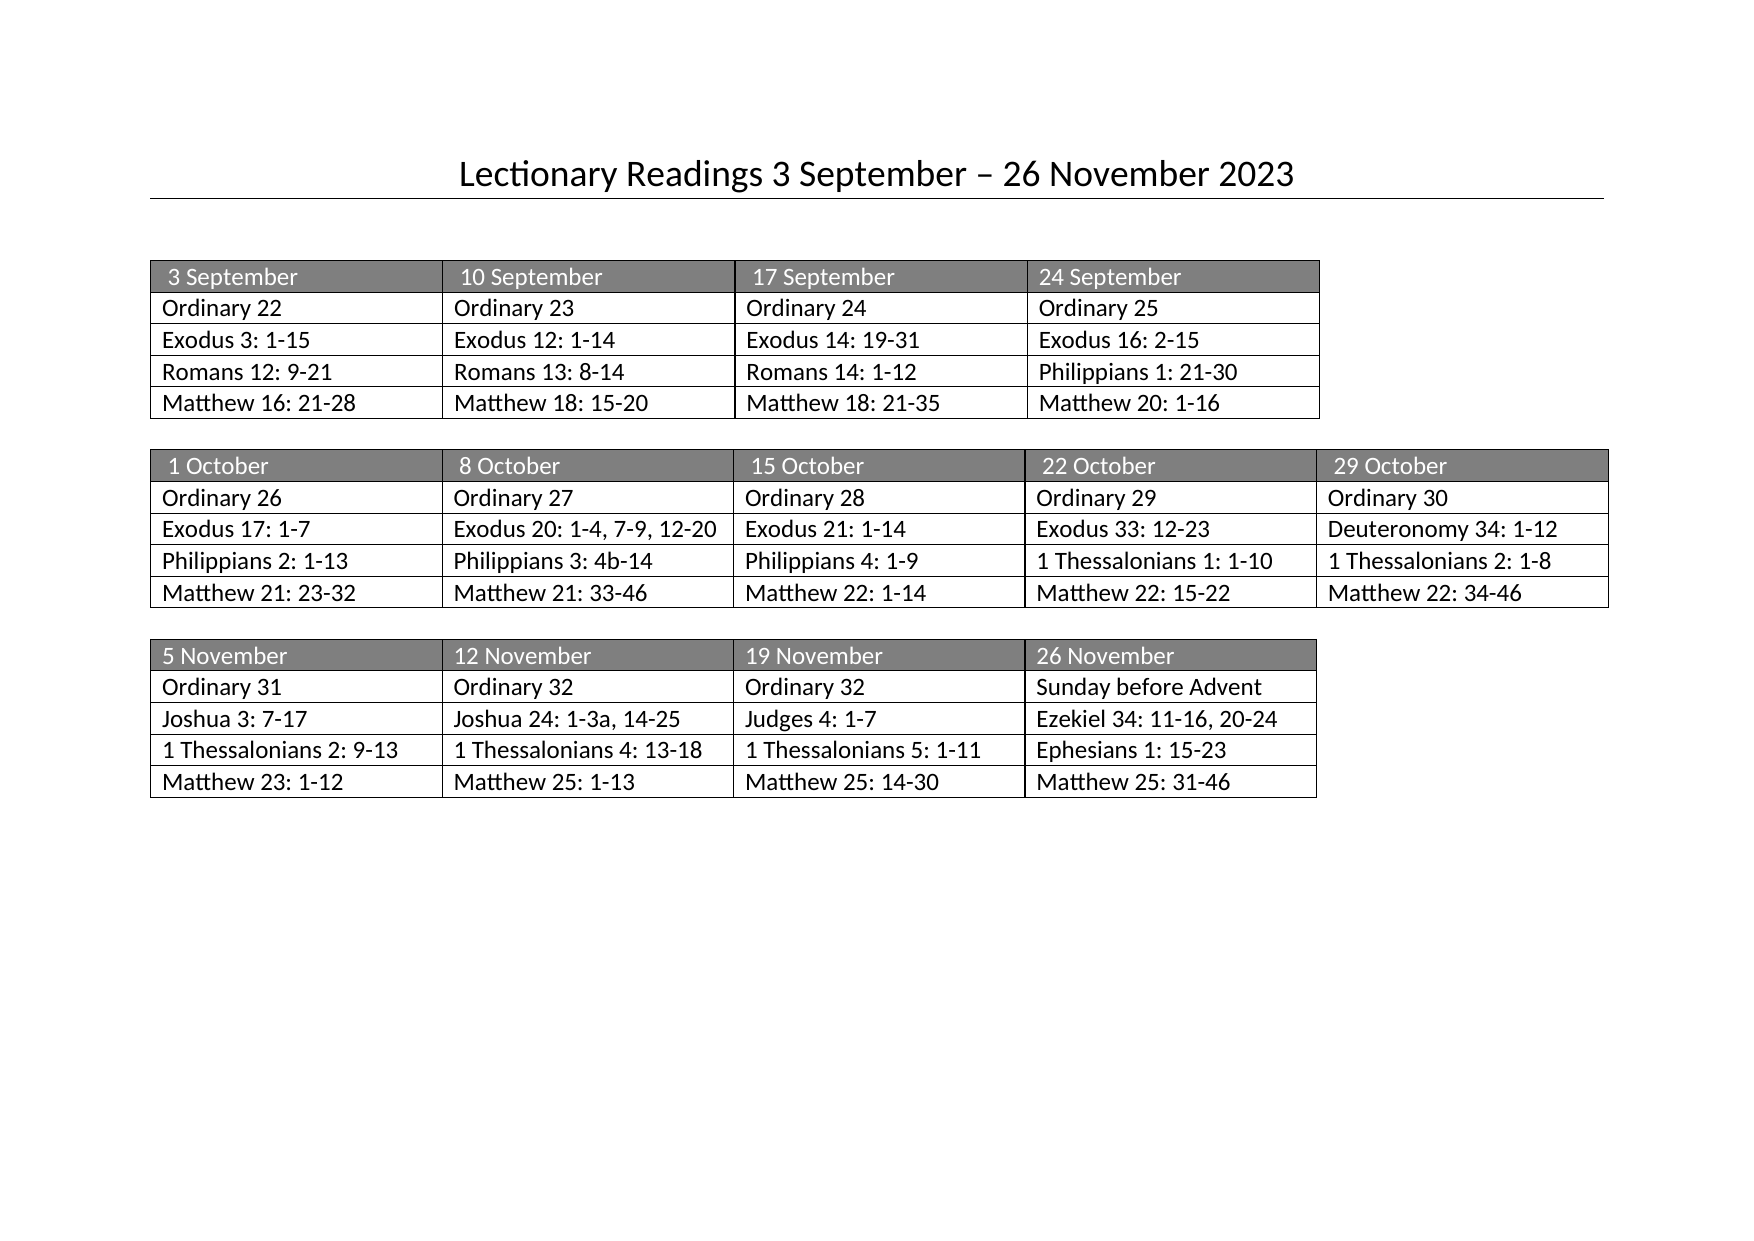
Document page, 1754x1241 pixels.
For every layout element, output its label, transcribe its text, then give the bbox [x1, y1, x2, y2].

table_cell Romans 14: 1-12 [736, 356, 1027, 386]
table_cell Matthew 25: 1-13 [443, 766, 733, 797]
table_cell Exodus 17: 1-7 [151, 514, 442, 544]
table_cell Matthew 20: 1-16 [1028, 387, 1319, 418]
table_cell Deuteronomy 34: 1-12 [1317, 514, 1608, 544]
table_cell Exodus 14: 19-31 [736, 324, 1027, 355]
table_cell Matthew 23: 1-12 [151, 766, 442, 797]
table_cell Romans 12: 9-21 [151, 356, 442, 386]
table_cell Matthew 21: 23-32 [151, 577, 442, 607]
table_cell Matthew 18: 21-35 [736, 387, 1027, 418]
table_cell 1 Thessalonians 5: 1-11 [734, 735, 1024, 765]
table_cell 1 Thessalonians 2: 9-13 [151, 735, 442, 765]
table_cell Romans 13: 8-14 [443, 356, 734, 386]
table_cell Exodus 20: 1-4, 7-9, 12-20 [443, 514, 733, 544]
table_cell Ordinary 22 [151, 293, 442, 323]
table_header 19 November [734, 640, 1024, 670]
table_cell Ordinary 32 [443, 671, 733, 702]
table_cell Ephesians 1: 15-23 [1026, 735, 1316, 765]
table_cell Exodus 16: 2-15 [1028, 324, 1319, 355]
table_cell Matthew 22: 1-14 [734, 577, 1024, 607]
table_cell Ordinary 29 [1026, 482, 1316, 512]
table_cell Ordinary 26 [151, 482, 442, 512]
table_header 12 November [443, 640, 733, 670]
table_cell Ordinary 24 [736, 293, 1027, 323]
table_header 22 October [1026, 450, 1316, 481]
table_cell Matthew 22: 15-22 [1026, 577, 1316, 607]
table_cell Philippians 4: 1-9 [734, 545, 1024, 576]
table_cell Judges 4: 1-7 [734, 703, 1024, 733]
table_cell Matthew 25: 31-46 [1026, 766, 1316, 797]
table_cell Matthew 25: 14-30 [734, 766, 1024, 797]
table_header 24 September [1028, 261, 1319, 292]
table_header 5 November [151, 640, 442, 670]
table_cell Exodus 33: 12-23 [1026, 514, 1316, 544]
table_cell Exodus 12: 1-14 [443, 324, 734, 355]
table_cell Ordinary 23 [443, 293, 734, 323]
table_cell Ezekiel 34: 11-16, 20-24 [1026, 703, 1316, 733]
table_header 17 September [736, 261, 1027, 292]
table_cell Matthew 18: 15-20 [443, 387, 734, 418]
table_header 8 October [443, 450, 733, 481]
table_cell Matthew 22: 34-46 [1317, 577, 1608, 607]
table_cell Sunday before Advent [1026, 671, 1316, 702]
table_cell Joshua 3: 7-17 [151, 703, 442, 733]
table_cell Ordinary 27 [443, 482, 733, 512]
table_header 15 October [734, 450, 1024, 481]
table_cell Exodus 3: 1-15 [151, 324, 442, 355]
table_cell Matthew 21: 33-46 [443, 577, 733, 607]
table_cell Ordinary 25 [1028, 293, 1319, 323]
text Lectionary Readings 3 September – 26 November 2023 [150, 150, 1604, 198]
table_cell Exodus 21: 1-14 [734, 514, 1024, 544]
table_cell 1 Thessalonians 1: 1-10 [1026, 545, 1316, 576]
table_header 10 September [443, 261, 734, 292]
table_cell 1 Thessalonians 2: 1-8 [1317, 545, 1608, 576]
table_cell Ordinary 31 [151, 671, 442, 702]
table_header 1 October [151, 450, 442, 481]
table_cell Philippians 1: 21-30 [1028, 356, 1319, 386]
table_cell Philippians 2: 1-13 [151, 545, 442, 576]
table_cell 1 Thessalonians 4: 13-18 [443, 735, 733, 765]
table_cell Ordinary 32 [734, 671, 1024, 702]
table_cell Joshua 24: 1-3a, 14-25 [443, 703, 733, 733]
table_header 29 October [1317, 450, 1608, 481]
table_header 3 September [151, 261, 442, 292]
table_cell Matthew 16: 21-28 [151, 387, 442, 418]
table_cell Philippians 3: 4b-14 [443, 545, 733, 576]
table_header 26 November [1026, 640, 1316, 670]
table_cell Ordinary 30 [1317, 482, 1608, 512]
table_cell Ordinary 28 [734, 482, 1024, 512]
